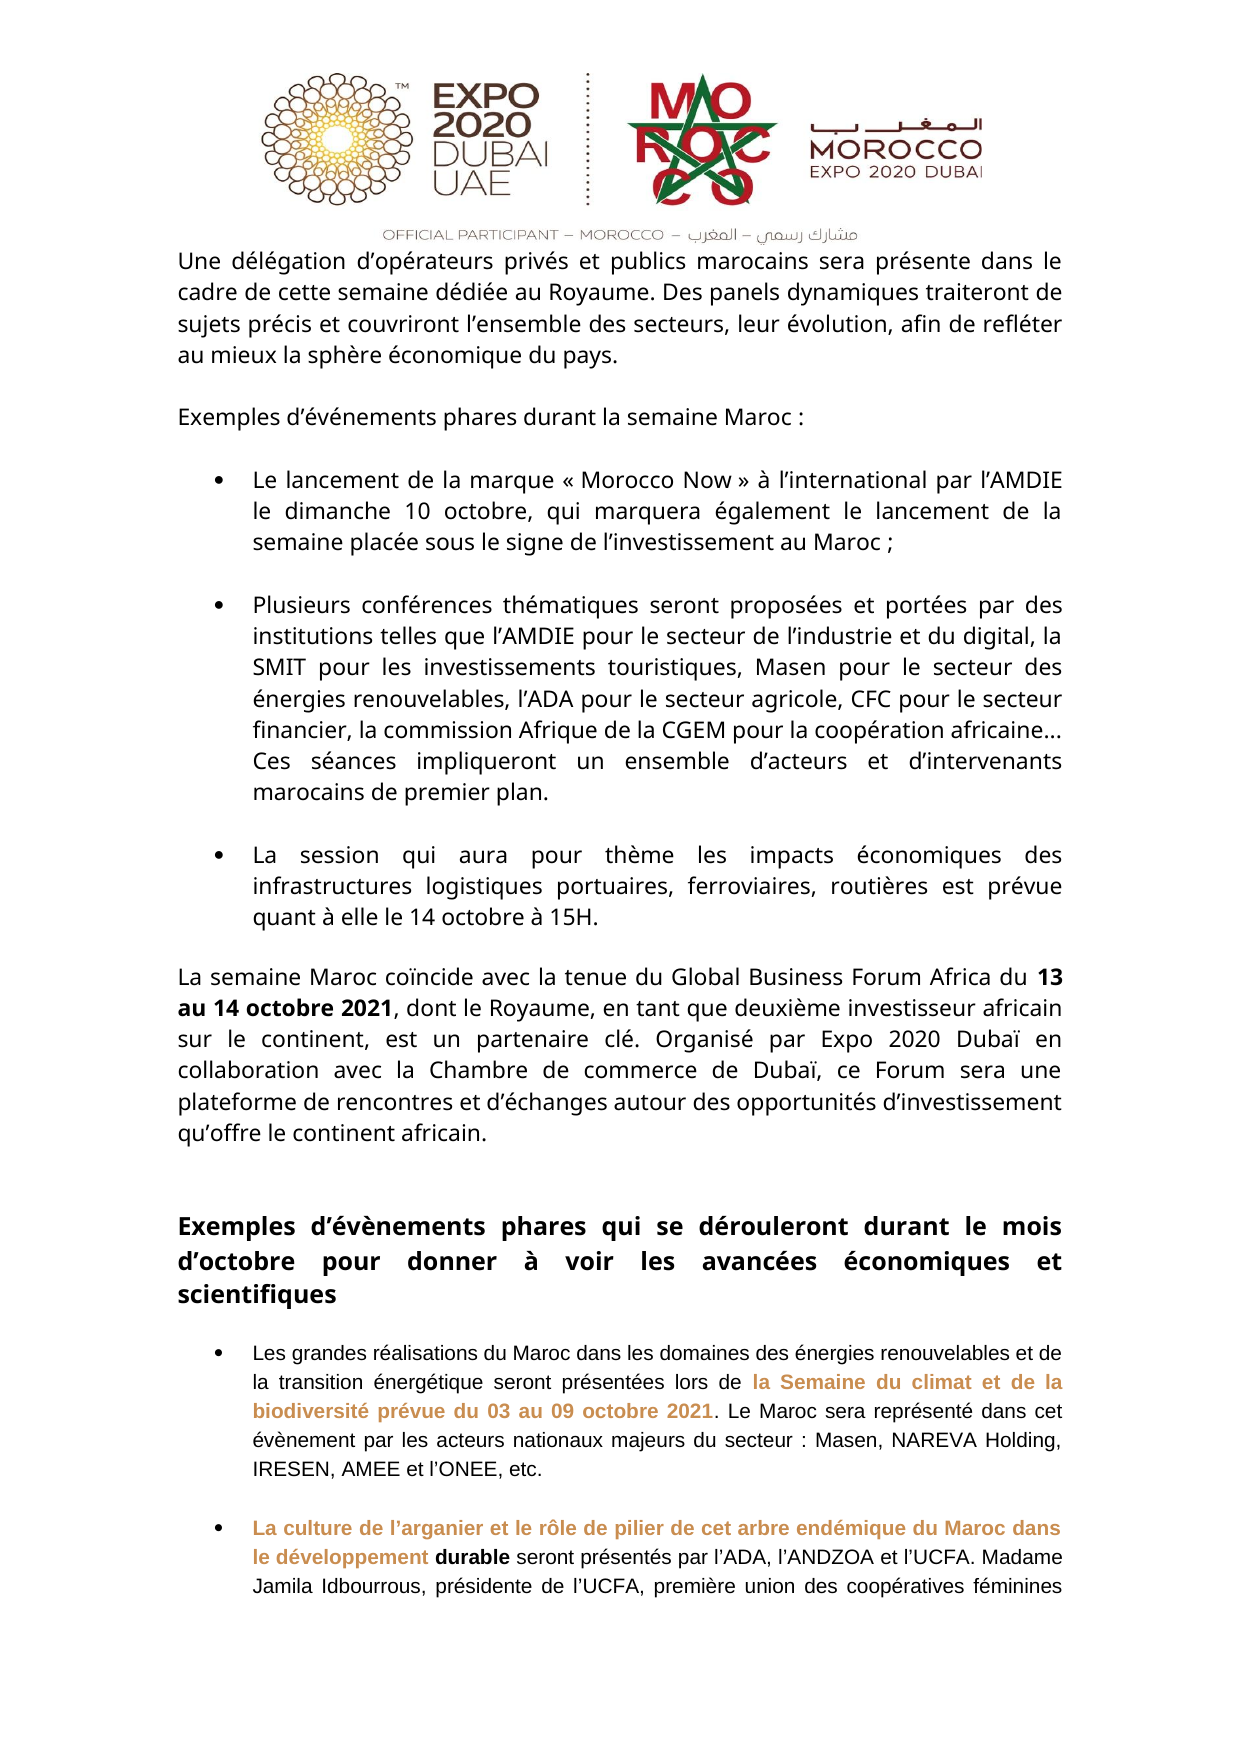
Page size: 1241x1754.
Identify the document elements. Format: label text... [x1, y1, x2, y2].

list Plusieurs conférences thématiques seront proposées et portées par des institutions telles que l’AMDIE pour le secteur de l’industrie et du digital, la SMIT pour les investissements touristiques, Masen pour le secteur des énergies renouvelables, l’ADA pour le secteur agricole, CFC pour le secteur financier, la commission Afrique de la CGEM pour la coopération africaine... Ces séances impliqueront un ensemble d’acteurs et d’intervenants marocains de premier plan. [215, 589, 1063, 807]
text Exemples d’événements phares durant la semaine Maroc : [177, 401, 1063, 432]
text La semaine Maroc coïncide avec la tenue du Global Business Forum Africa du 13 au 14 octobre 2021, dont le Royaume, en tant que deuxième investisseur africain sur le continent, est un partenaire clé. Organisé par Expo 2020 Dubaï en collaboration avec la Chambre de commerce de Dubaï, ce Forum sera une plateforme de rencontres et d’échanges autour des opportunités d’investissement qu’offre le continent africain. [177, 961, 1063, 1148]
text Exemples d’évènements phares qui se dérouleront durant le mois d’octobre pour donner à voir les avancées économiques et scientifiques [177, 1209, 1063, 1311]
text Une délégation d’opérateurs privés et publics marocains sera présente dans le cadre de cette semaine dédiée au Royaume. Des panels dynamiques traiteront de sujets précis et couvriront l’ensemble des secteurs, leur évolution, afin de refléter au mieux la sphère économique du pays. [177, 245, 1063, 370]
picture [258, 73, 982, 245]
list La session qui aura pour thème les impacts économiques des infrastructures logistiques portuaires, ferroviaires, routières est prévue quant à elle le 14 octobre à 15H. [215, 839, 1063, 932]
list Les grandes réalisations du Maroc dans les domaines des énergies renouvelables et de la transition énergétique seront présentées lors de la Semaine du climat et de la biodiversité prévue du 03 au 09 octobre 2021. Le Maroc sera représenté dans cet évènement par les acteurs nationaux majeurs du secteur : Masen, NAREVA Holding, IRESEN, AMEE et l’ONEE, etc. [215, 1335, 1063, 1481]
list Le lancement de la marque « Morocco Now » à l’international par l’AMDIE le dimanche 10 octobre, qui marquera également le lancement de la semaine placée sous le signe de l’investissement au Maroc ; [215, 464, 1063, 557]
